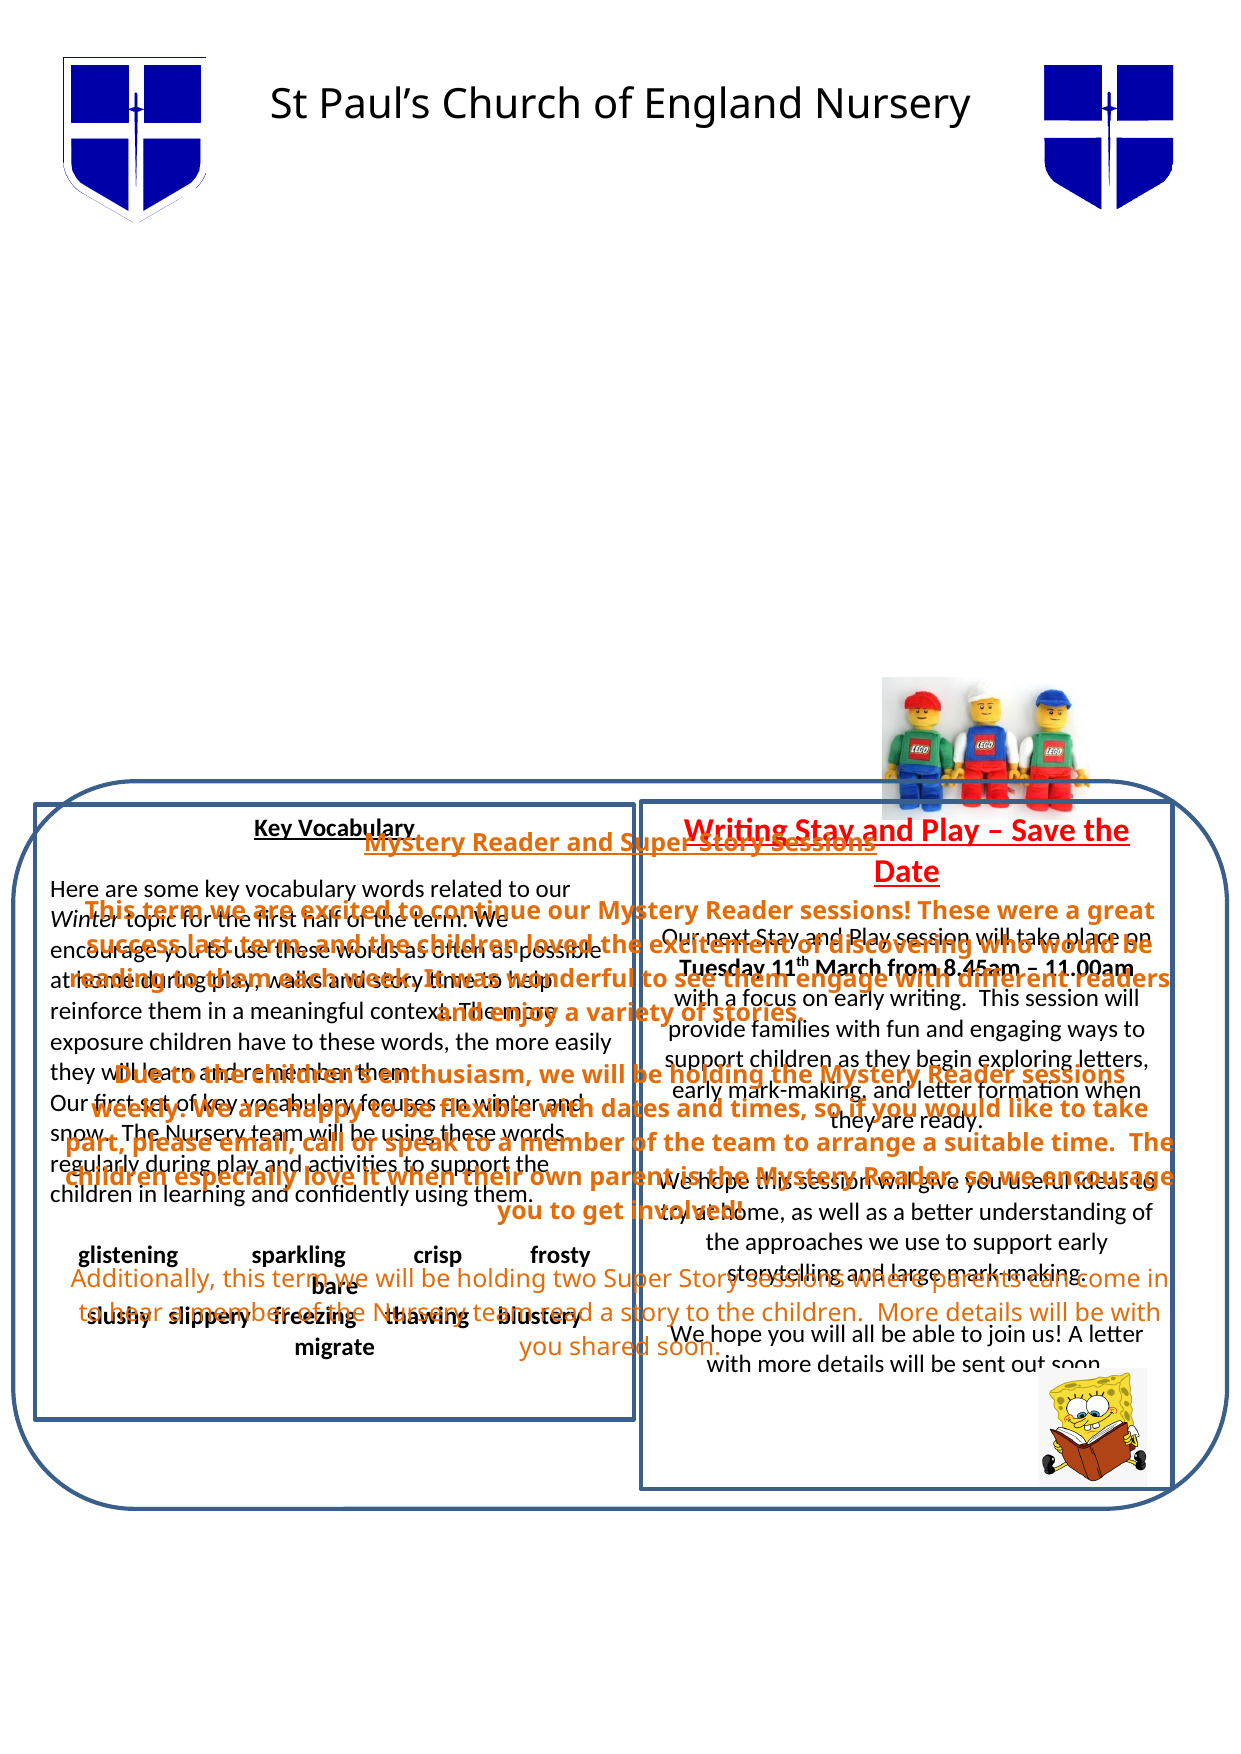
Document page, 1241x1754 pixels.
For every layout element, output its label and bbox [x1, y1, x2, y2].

picture [880, 804, 1090, 819]
picture [1038, 1368, 1148, 1487]
picture [880, 677, 1090, 779]
picture [880, 784, 1090, 799]
